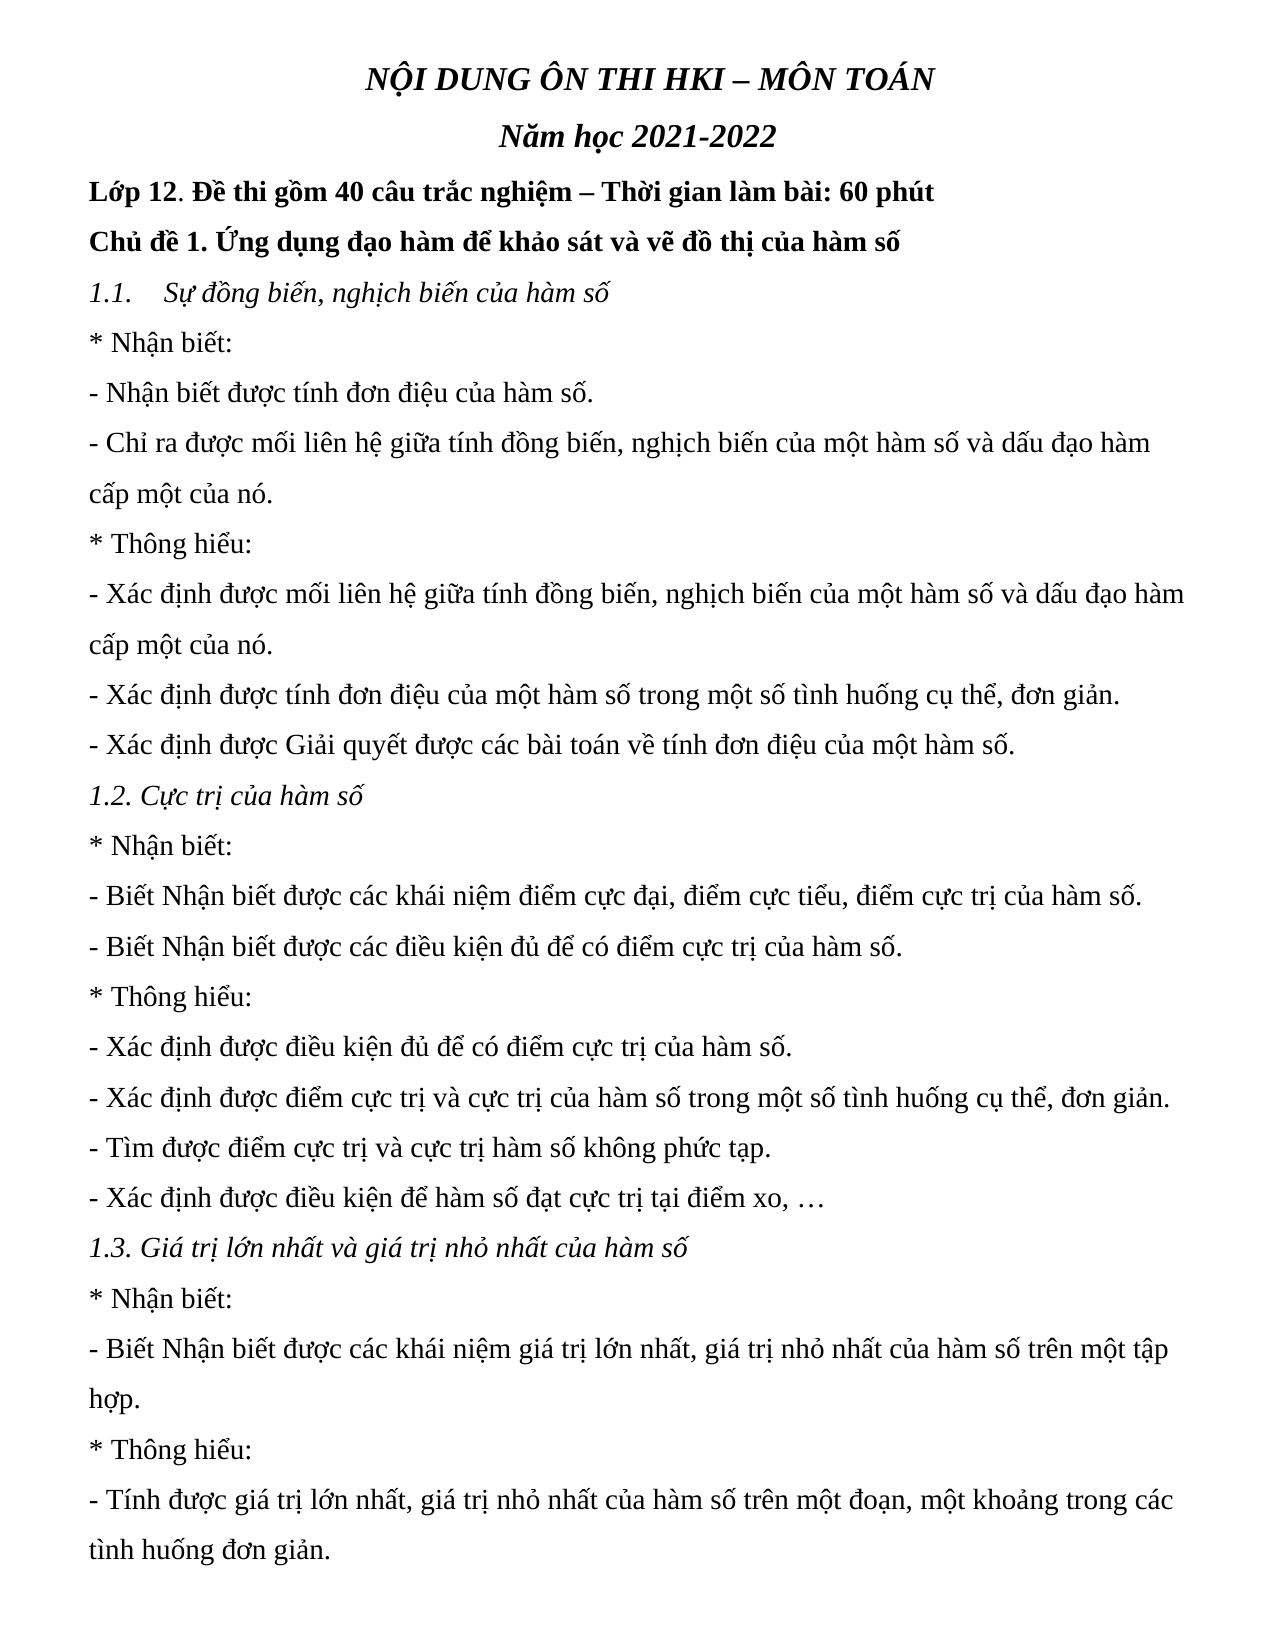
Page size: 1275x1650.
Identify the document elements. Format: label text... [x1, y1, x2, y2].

text * Thông hiểu: [89, 1432, 1186, 1465]
text - Xác định được Giải quyết được các bài toán về tính đơn điệu của một hàm số. [89, 727, 1186, 761]
text NỘI DUNG ÔN THI HKI – MÔN TOÁN [114, 59, 1186, 97]
text - Xác định được tính đơn điệu của một hàm số trong một số tình huống cụ thể, đơn giản. [89, 677, 1186, 711]
list Sự đồng biến, nghịch biến của hàm số [89, 275, 1186, 308]
text Chủ đề 1. Ứng dụng đạo hàm để khảo sát và vẽ đồ thị của hàm số [89, 224, 1186, 258]
text 1.2. Cực trị của hàm số [89, 778, 1186, 811]
text - Tính được giá trị lớn nhất, giá trị nhỏ nhất của hàm số trên một đoạn, một khoảng trong các tình huống đơn giản. [89, 1482, 1186, 1566]
text - Xác định được điều kiện đủ để có điểm cực trị của hàm số. [89, 1029, 1186, 1063]
text * Thông hiểu: [89, 526, 1186, 560]
text - Biết Nhận biết được các điều kiện đủ để có điểm cực trị của hàm số. [89, 929, 1186, 962]
text Lớp 12. Đề thi gồm 40 câu trắc nghiệm – Thời gian làm bài: 60 phút [89, 174, 1186, 208]
text - Chỉ ra được mối liên hệ giữa tính đồng biến, nghịch biến của một hàm số và dấu đạo hàm cấp một của nó. [89, 426, 1186, 509]
text - Xác định được điều kiện để hàm số đạt cực trị tại điểm xo, … [89, 1180, 1186, 1214]
text - Nhận biết được tính đơn điệu của hàm số. [89, 375, 1186, 409]
text - Biết Nhận biết được các khái niệm điểm cực đại, điểm cực tiểu, điểm cực trị của hàm số. [89, 878, 1186, 912]
text Năm học 2021-2022 [89, 117, 1186, 155]
text - Xác định được điểm cực trị và cực trị của hàm số trong một số tình huống cụ thể, đơn giản. - Tìm được điểm cực trị và cực trị hàm số không phức tạp. [89, 1080, 1186, 1163]
text - Xác định được mối liên hệ giữa tính đồng biến, nghịch biến của một hàm số và dấu đạo hàm cấp một của nó. [89, 577, 1186, 660]
text 1.3. Giá trị lớn nhất và giá trị nhỏ nhất của hàm số [89, 1231, 1186, 1264]
text * Nhận biết: [89, 325, 1186, 358]
text * Nhận biết: [89, 1281, 1186, 1314]
text - Biết Nhận biết được các khái niệm giá trị lớn nhất, giá trị nhỏ nhất của hàm số trên một tập hợp. [89, 1331, 1186, 1415]
text * Thông hiểu: [89, 979, 1186, 1013]
text * Nhận biết: [89, 828, 1186, 862]
